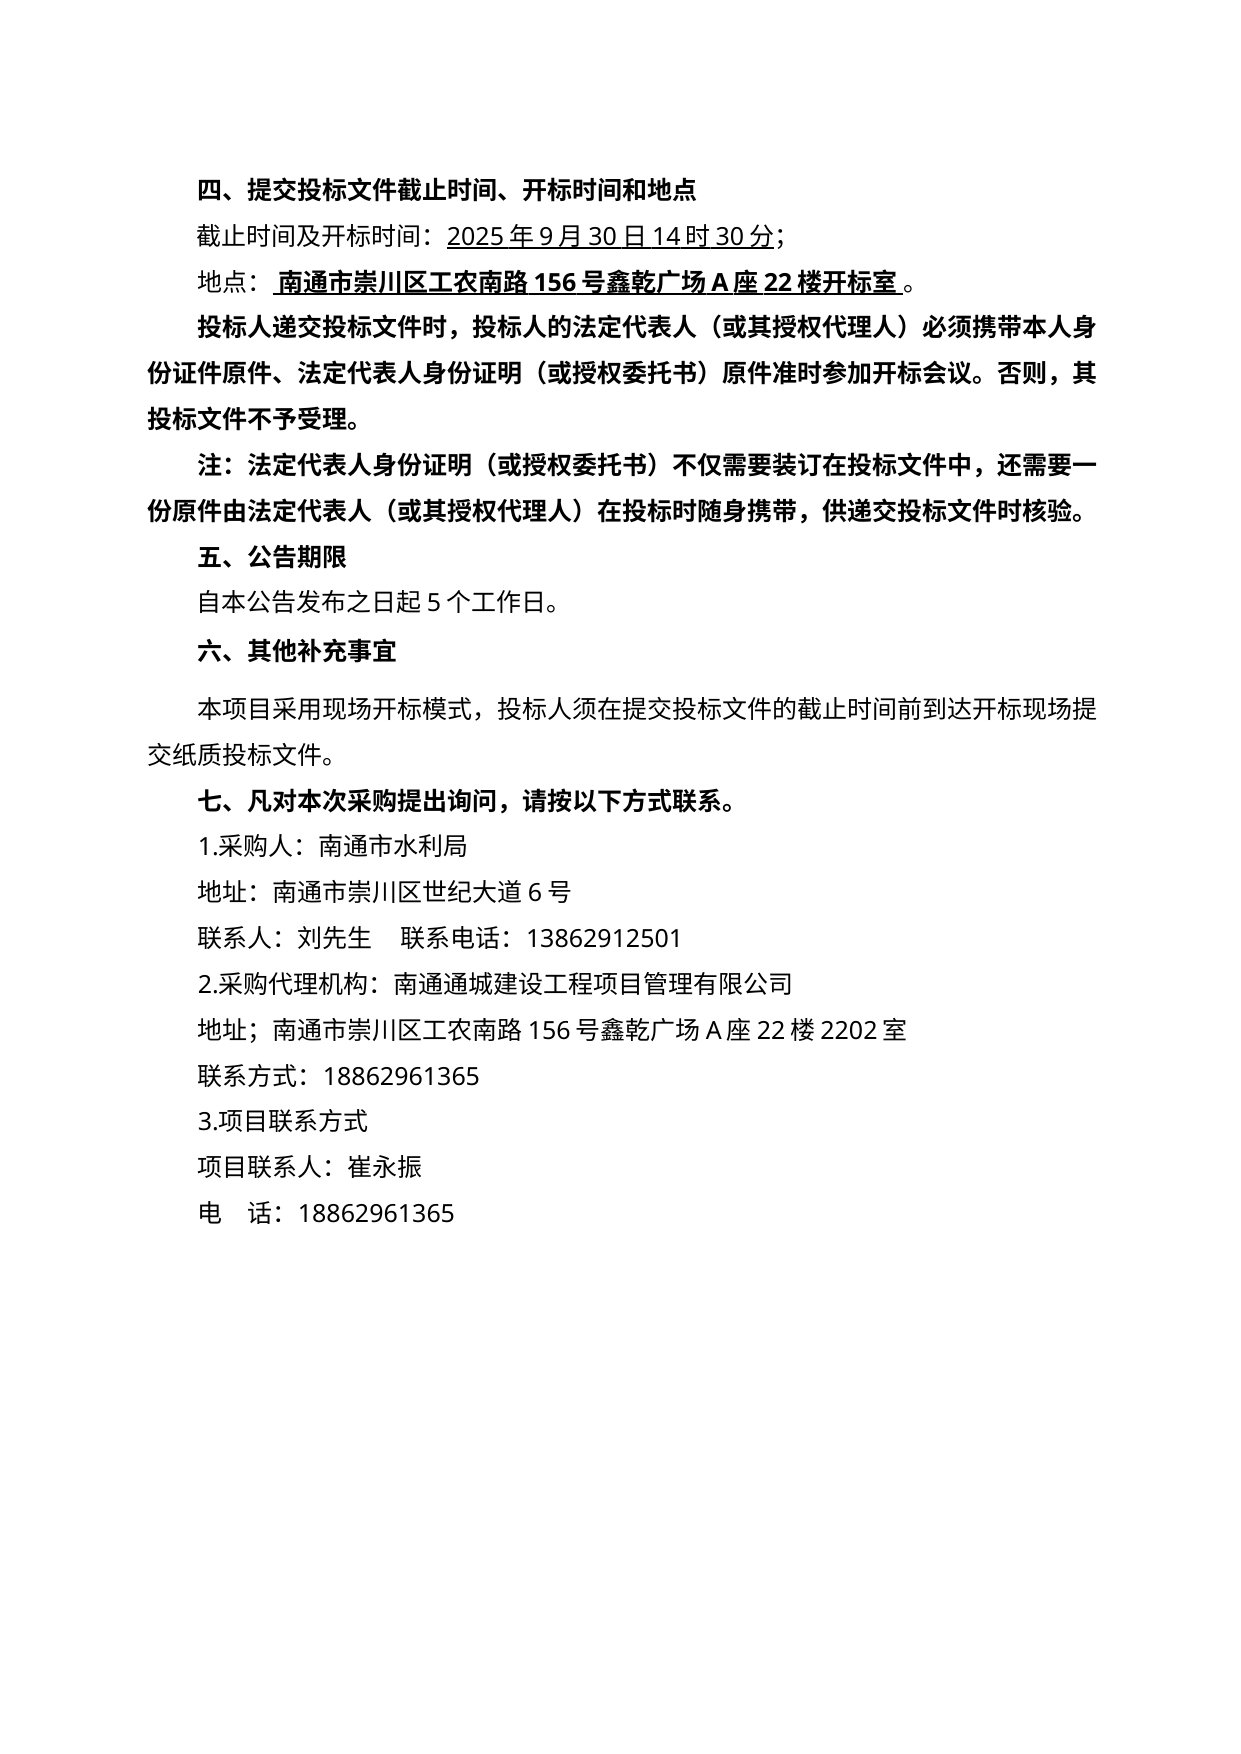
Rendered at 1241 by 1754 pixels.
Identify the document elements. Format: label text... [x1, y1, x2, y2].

text 投标人递交投标文件时，投标人的法定代表人（或其授权代理人）必须携带本人身份证件原件、法定代表人身份证明（或授权委托书）原件准时参加开标会议。否则，其投标文件不予受理。 [148, 298, 1122, 436]
text 七、凡对本次采购提出询问，请按以下方式联系。 [148, 771, 1122, 817]
text 联系人：刘先生 联系电话：13862912501 [148, 909, 1122, 955]
text 地址；南通市崇川区工农南路156号鑫乾广场A座22楼2202室 [148, 1001, 1122, 1046]
text 地点： 南通市崇川区工农南路156号鑫乾广场A座22楼开标室 。 [148, 252, 1122, 298]
text 截止时间及开标时间：2025年9月30日14时30分； [148, 207, 1122, 252]
text 联系方式：18862961365 [148, 1046, 1122, 1092]
text 自本公告发布之日起5个工作日。 [148, 573, 1122, 619]
text 电 话：18862961365 [148, 1184, 1122, 1230]
text 1.采购人：南通市水利局 [148, 817, 1122, 863]
text 本项目采用现场开标模式，投标人须在提交投标文件的截止时间前到达开标现场提交纸质投标文件。 [148, 680, 1122, 771]
text 项目联系人：崔永振 [148, 1138, 1122, 1184]
text 六、其他补充事宜 [148, 619, 1122, 680]
text 四、提交投标文件截止时间、开标时间和地点 [148, 161, 1122, 207]
text 注：法定代表人身份证明（或授权委托书）不仅需要装订在投标文件中，还需要一份原件由法定代表人（或其授权代理人）在投标时随身携带，供递交投标文件时核验。 [148, 436, 1122, 527]
text 2.采购代理机构：南通通城建设工程项目管理有限公司 [148, 955, 1122, 1001]
text 五、公告期限 [148, 527, 1122, 573]
text 3.项目联系方式 [148, 1092, 1122, 1138]
text 地址：南通市崇川区世纪大道6号 [148, 863, 1122, 909]
